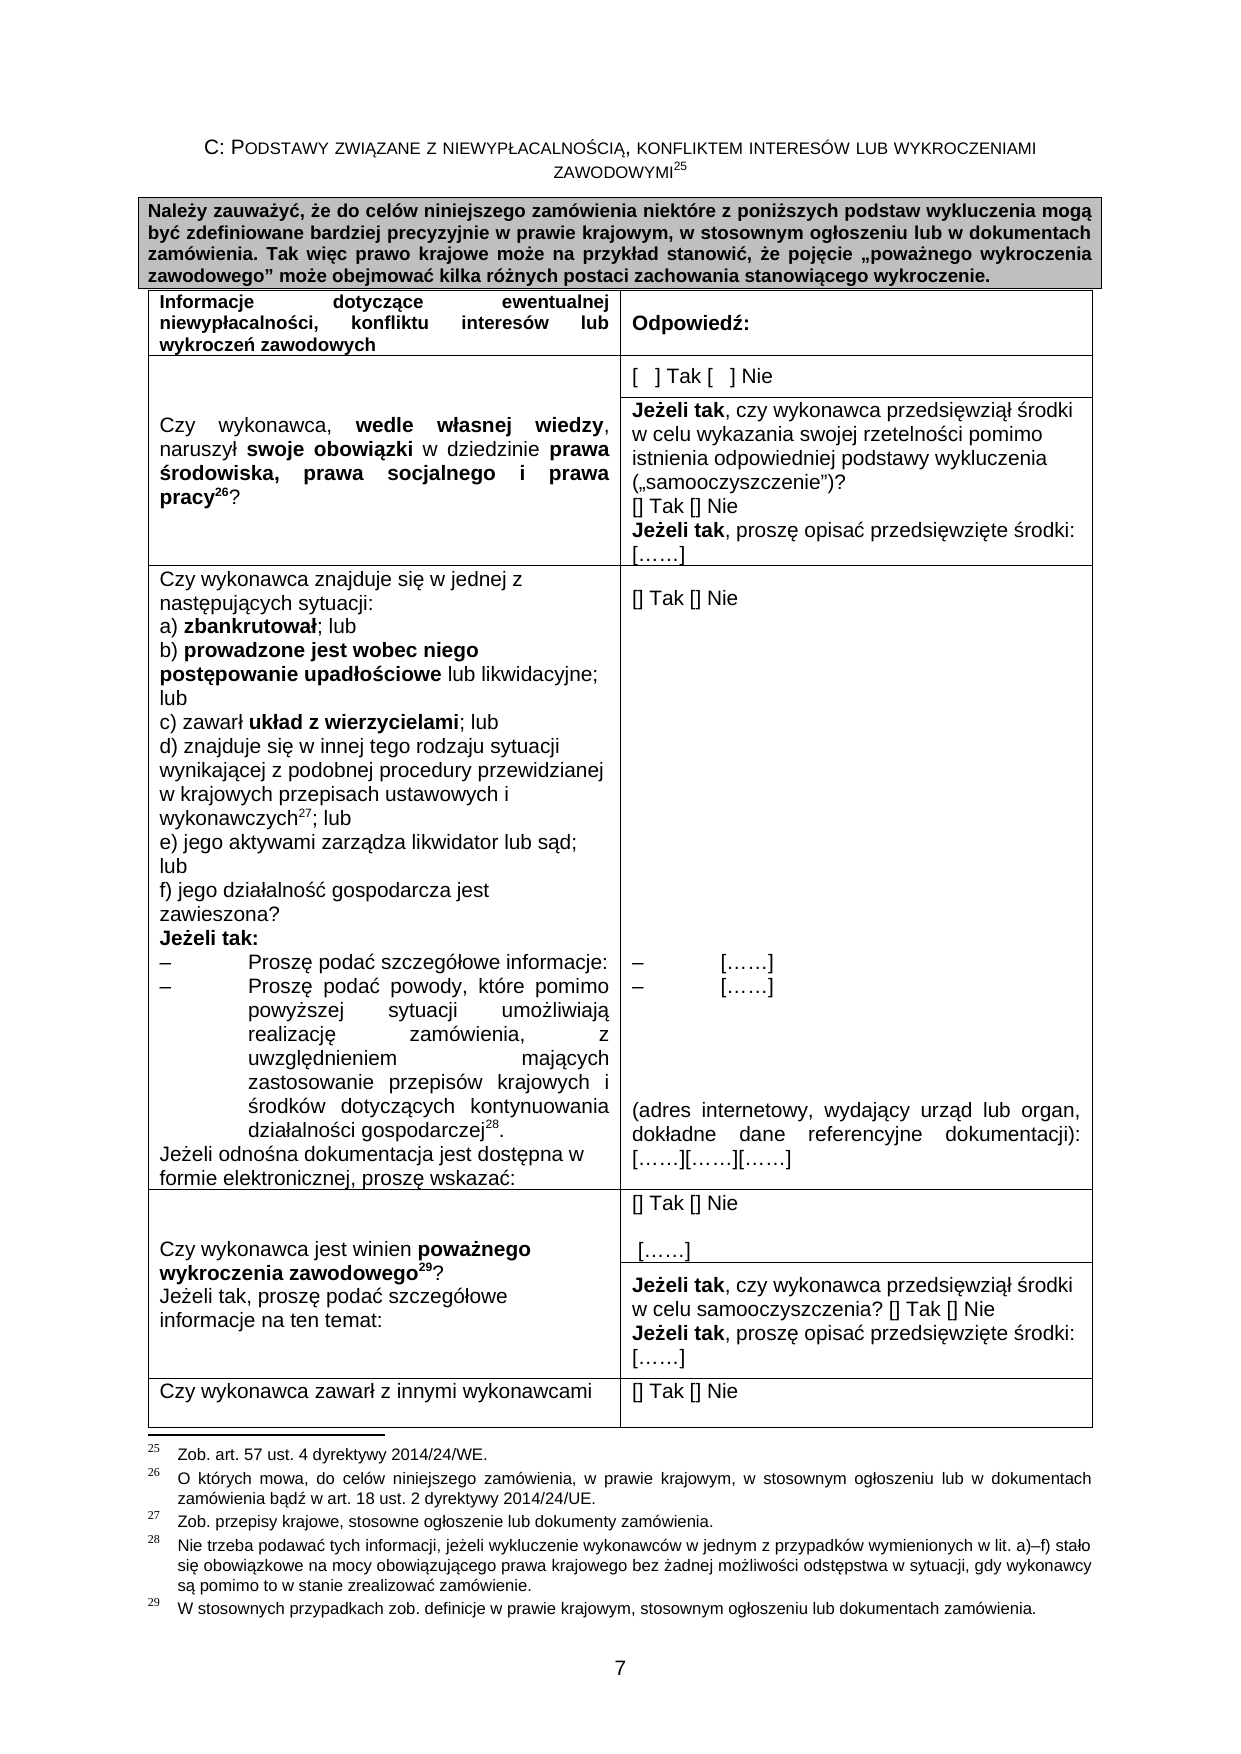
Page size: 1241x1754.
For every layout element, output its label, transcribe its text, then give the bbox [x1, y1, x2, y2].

table_cell Czy wykonawca jest winien poważnego wykroczenia zawodowego? Jeżeli tak, proszę podać szczegółowe informacje na ten temat: [149, 1190, 620, 1378]
table_cell Czy wykonawca znajduje się w jednej z następujących sytuacji: a) zbankrutował; lub b) prowadzone jest wobec niego postępowanie upadłościowe lub likwidacyjne; lub c) zawarł układ z wierzycielami; lub d) znajduje się w innej tego rodzaju sytuacji wynikającej z podobnej procedury przewidzianej w krajowych przepisach ustawowych i wykonawczych; lub e) jego aktywami zarządza likwidator lub sąd; lub f) jego działalność gospodarcza jest zawieszona? Jeżeli tak: Proszę podać szczegółowe informacje: Proszę podać powody, które pomimo powyższej sytuacji umożliwiają realizację zamówienia, z uwzględnieniem mających zastosowanie przepisów krajowych i środków dotyczących kontynuowania działalności gospodarczej. Jeżeli odnośna dokumentacja jest dostępna w formie elektronicznej, proszę wskazać: [149, 566, 620, 1189]
table_cell [] Tak [] Nie […] [621, 1379, 1092, 1427]
table_cell [] Tak [] Nie [……] [621, 1190, 1092, 1262]
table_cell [149, 1379, 620, 1427]
table_header Informacje dotyczące ewentualnej niewypłacalności, konfliktu interesów lub wykroczeń zawodowych [149, 291, 620, 355]
table_cell [] Tak [] Nie [……] [……] (adres internetowy, wydający urząd lub organ, dokładne dane referencyjne dokumentacji): [……][……][……] [621, 566, 1092, 1189]
table_header Odpowiedź: [621, 291, 1092, 355]
table_cell [ ] Tak [ ] Nie [621, 356, 1092, 397]
title C: Podstawy związane z niewypłacalnością, konfliktem interesów lub wykroczeniami zawodowymi [148, 135, 1093, 183]
table_cell Czy wykonawca, wedle własnej wiedzy, naruszył swoje obowiązki w dziedzinie prawa środowiska, prawa socjalnego i prawa pracy? [149, 356, 620, 565]
table_cell Jeżeli tak, czy wykonawca przedsięwziął środki w celu wykazania swojej rzetelności pomimo istnienia odpowiedniej podstawy wykluczenia („samooczyszczenie”)? [] Tak [] Nie Jeżeli tak, proszę opisać przedsięwzięte środki: [……] [621, 398, 1092, 565]
text Należy zauważyć, że do celów niniejszego zamówienia niektóre z poniższych podstaw wykluczenia mogą być zdefiniowane bardziej precyzyjnie w prawie krajowym, w stosownym ogłoszeniu lub w dokumentach zamówienia. Tak więc prawo krajowe może na przykład stanowić, że pojęcie „poważnego wykroczenia zawodowego” może obejmować kilka różnych postaci zachowania stanowiącego wykroczenie. [139, 198, 1101, 288]
table_cell Jeżeli tak, czy wykonawca przedsięwziął środki w celu samooczyszczenia? [] Tak [] Nie Jeżeli tak, proszę opisać przedsięwzięte środki: [……] [621, 1263, 1092, 1378]
